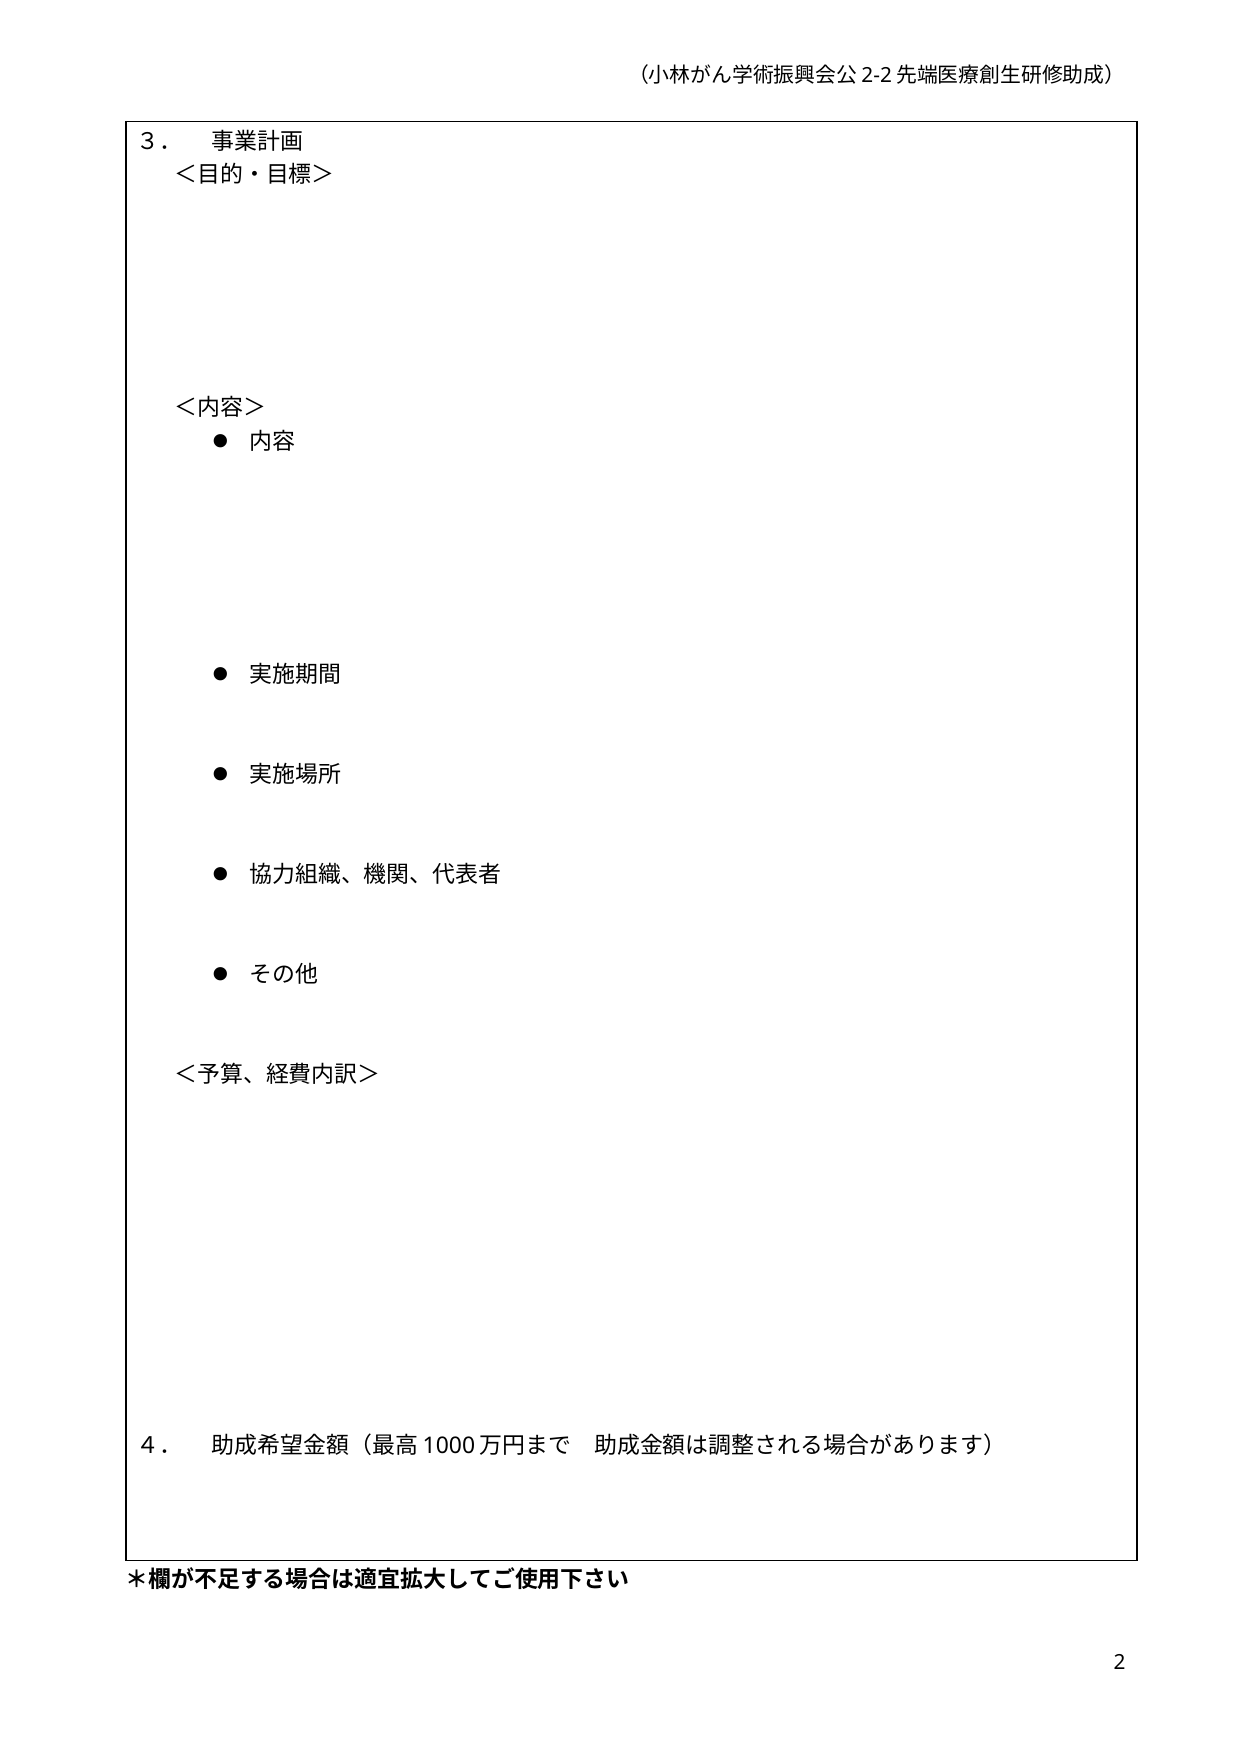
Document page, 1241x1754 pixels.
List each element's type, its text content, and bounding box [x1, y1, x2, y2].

text ＊欄が不足する場合は適宜拡大してご使用下さい [125, 1561, 1125, 1594]
table_cell 事業計画 ＜目的・目標＞ ＜内容＞ 内容 実施期間 実施場所 協力組織、機関、代表者 その他 ＜予算、経費内訳＞ 助成希望金額（最高1000万円まで 助成金額は調整される場合があります） [127, 122, 1136, 1560]
